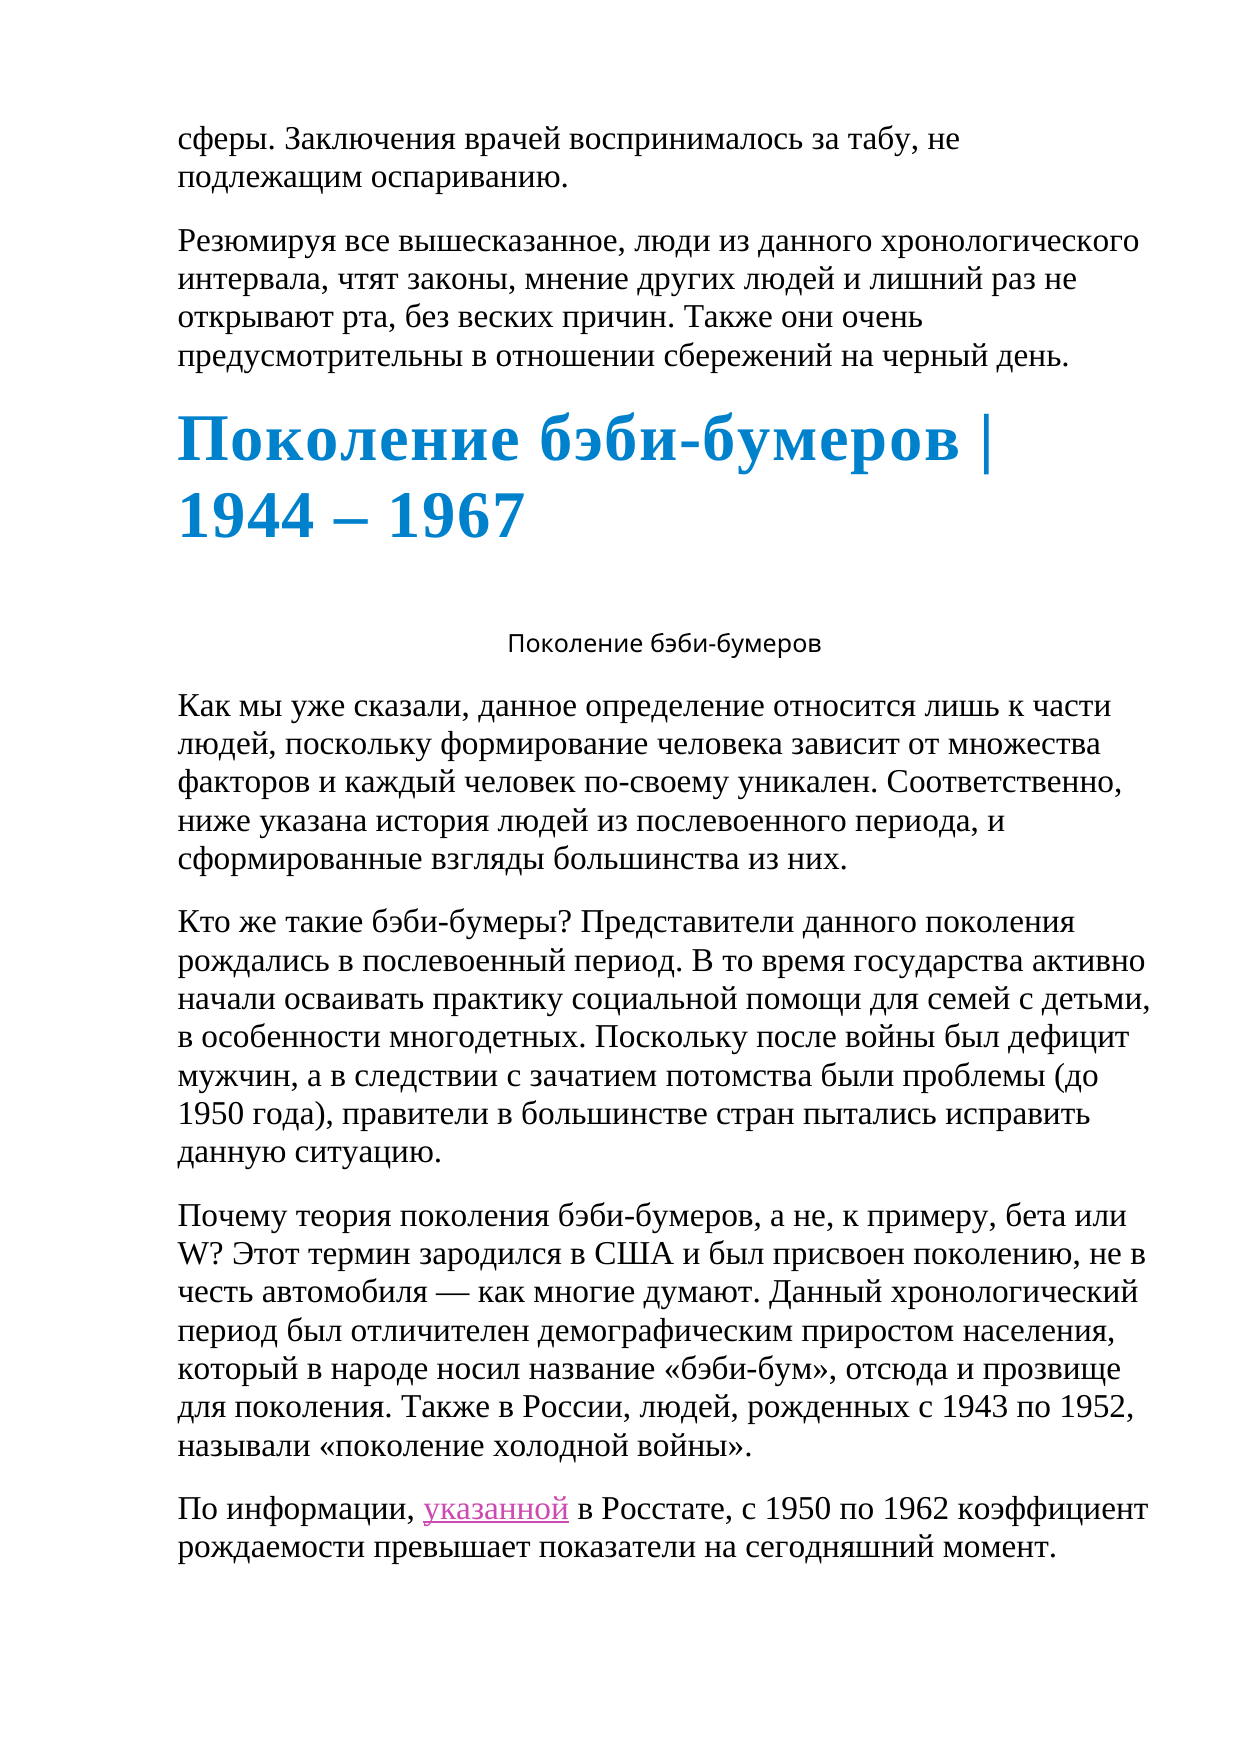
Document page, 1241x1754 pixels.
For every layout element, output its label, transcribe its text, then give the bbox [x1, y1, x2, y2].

text Резюмируя все вышесказанное, люди из данного хронологического интервала, чтят законы, мнение других людей и лишний раз не открывают рта, без веских причин. Также они очень предусмотрительны в отношении сбережений на черный день. [177, 220, 1152, 373]
text Почему теория поколения бэби-бумеров, а не, к примеру, бета или W? Этот термин зародился в США и был присвоен поколению, не в честь автомобиля — как многие думают. Данный хронологический период был отличителен демографическим приростом населения, который в народе носил название «бэби-бум», отсюда и прозвище для поколения. Также в России, людей, рожденных с 1943 по 1952, называли «поколение холодной войны». [177, 1195, 1152, 1463]
text Поколение бэби-бумеров | 1944 – 1967 [177, 398, 1152, 551]
text Как мы уже сказали, данное определение относится лишь к части людей, поскольку формирование человека зависит от множества факторов и каждый человек по-своему уникален. Соответственно, ниже указана история людей из послевоенного периода, и сформированные взгляды большинства из них. [177, 685, 1152, 876]
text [177, 118, 1152, 195]
text Поколение бэби-бумеров [177, 622, 1152, 660]
text Кто же такие бэби-бумеры? Представители данного поколения рождались в послевоенный период. В то время государства активно начали осваивать практику социальной помощи для семей с детьми, в особенности многодетных. Поскольку после войны был дефицит мужчин, а в следствии с зачатием потомства были проблемы (до 1950 года), правители в большинстве стран пытались исправить данную ситуацию. [177, 901, 1152, 1170]
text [177, 1488, 1152, 1565]
